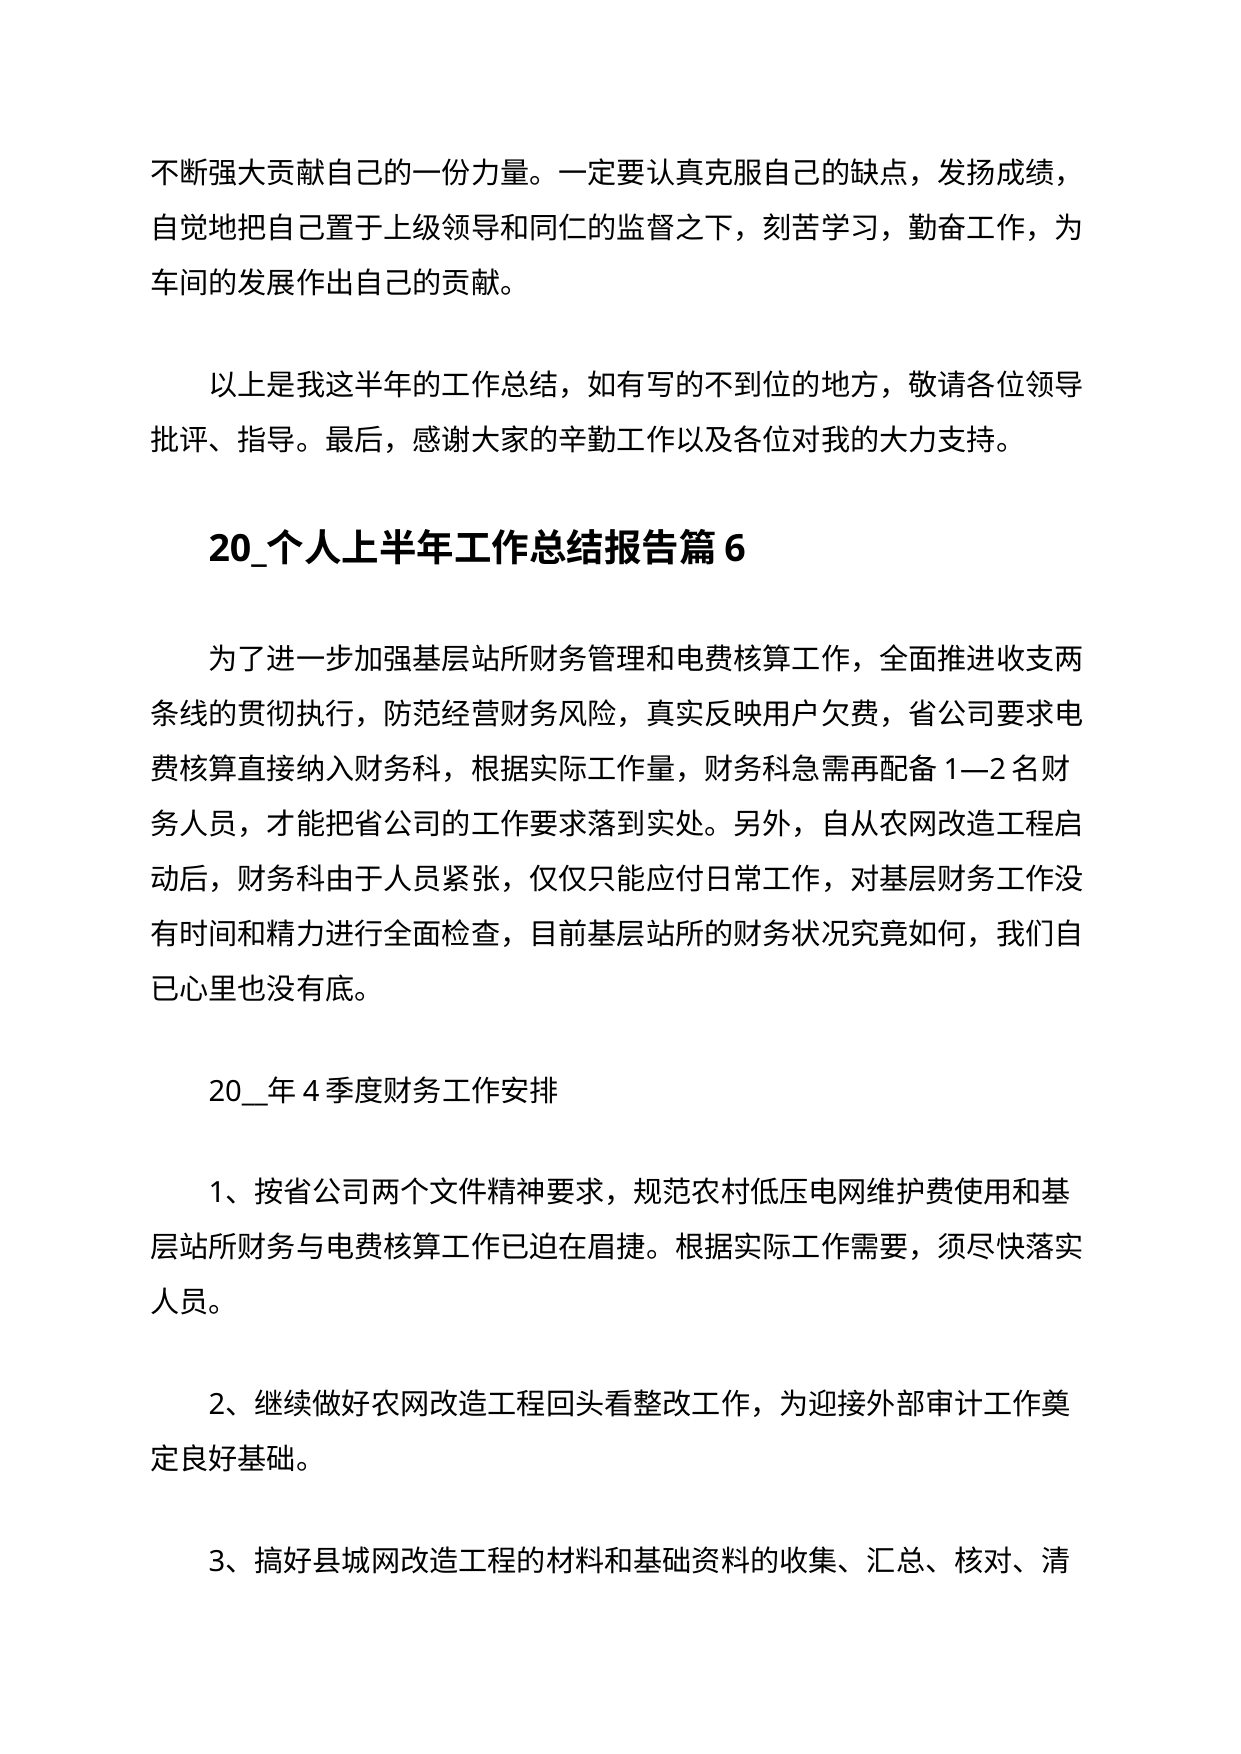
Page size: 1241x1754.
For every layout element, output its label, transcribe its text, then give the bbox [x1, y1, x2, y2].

text 以上是我这半年的工作总结，如有写的不到位的地方，敬请各位领导批评、指导。最后，感谢大家的辛勤工作以及各位对我的大力支持。 [150, 362, 1090, 459]
text 20_个人上半年工作总结报告篇6 [150, 518, 1090, 573]
text 2、继续做好农网改造工程回头看整改工作，为迎接外部审计工作奠定良好基础。 [150, 1381, 1090, 1478]
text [150, 150, 1090, 302]
text 1、按省公司两个文件精神要求，规范农村低压电网维护费使用和基层站所财务与电费核算工作已迫在眉捷。根据实际工作需要，须尽快落实人员。 [150, 1169, 1090, 1321]
text 为了进一步加强基层站所财务管理和电费核算工作，全面推进收支两条线的贯彻执行，防范经营财务风险，真实反映用户欠费，省公司要求电费核算直接纳入财务科，根据实际工作量，财务科急需再配备1—2名财务人员，才能把省公司的工作要求落到实处。另外，自从农网改造工程启动后，财务科由于人员紧张，仅仅只能应付日常工作，对基层财务工作没有时间和精力进行全面检查，目前基层站所的财务状况究竟如何，我们自已心里也没有底。 [150, 636, 1090, 1008]
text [150, 1537, 1090, 1580]
text 20__年4季度财务工作安排 [150, 1067, 1090, 1109]
